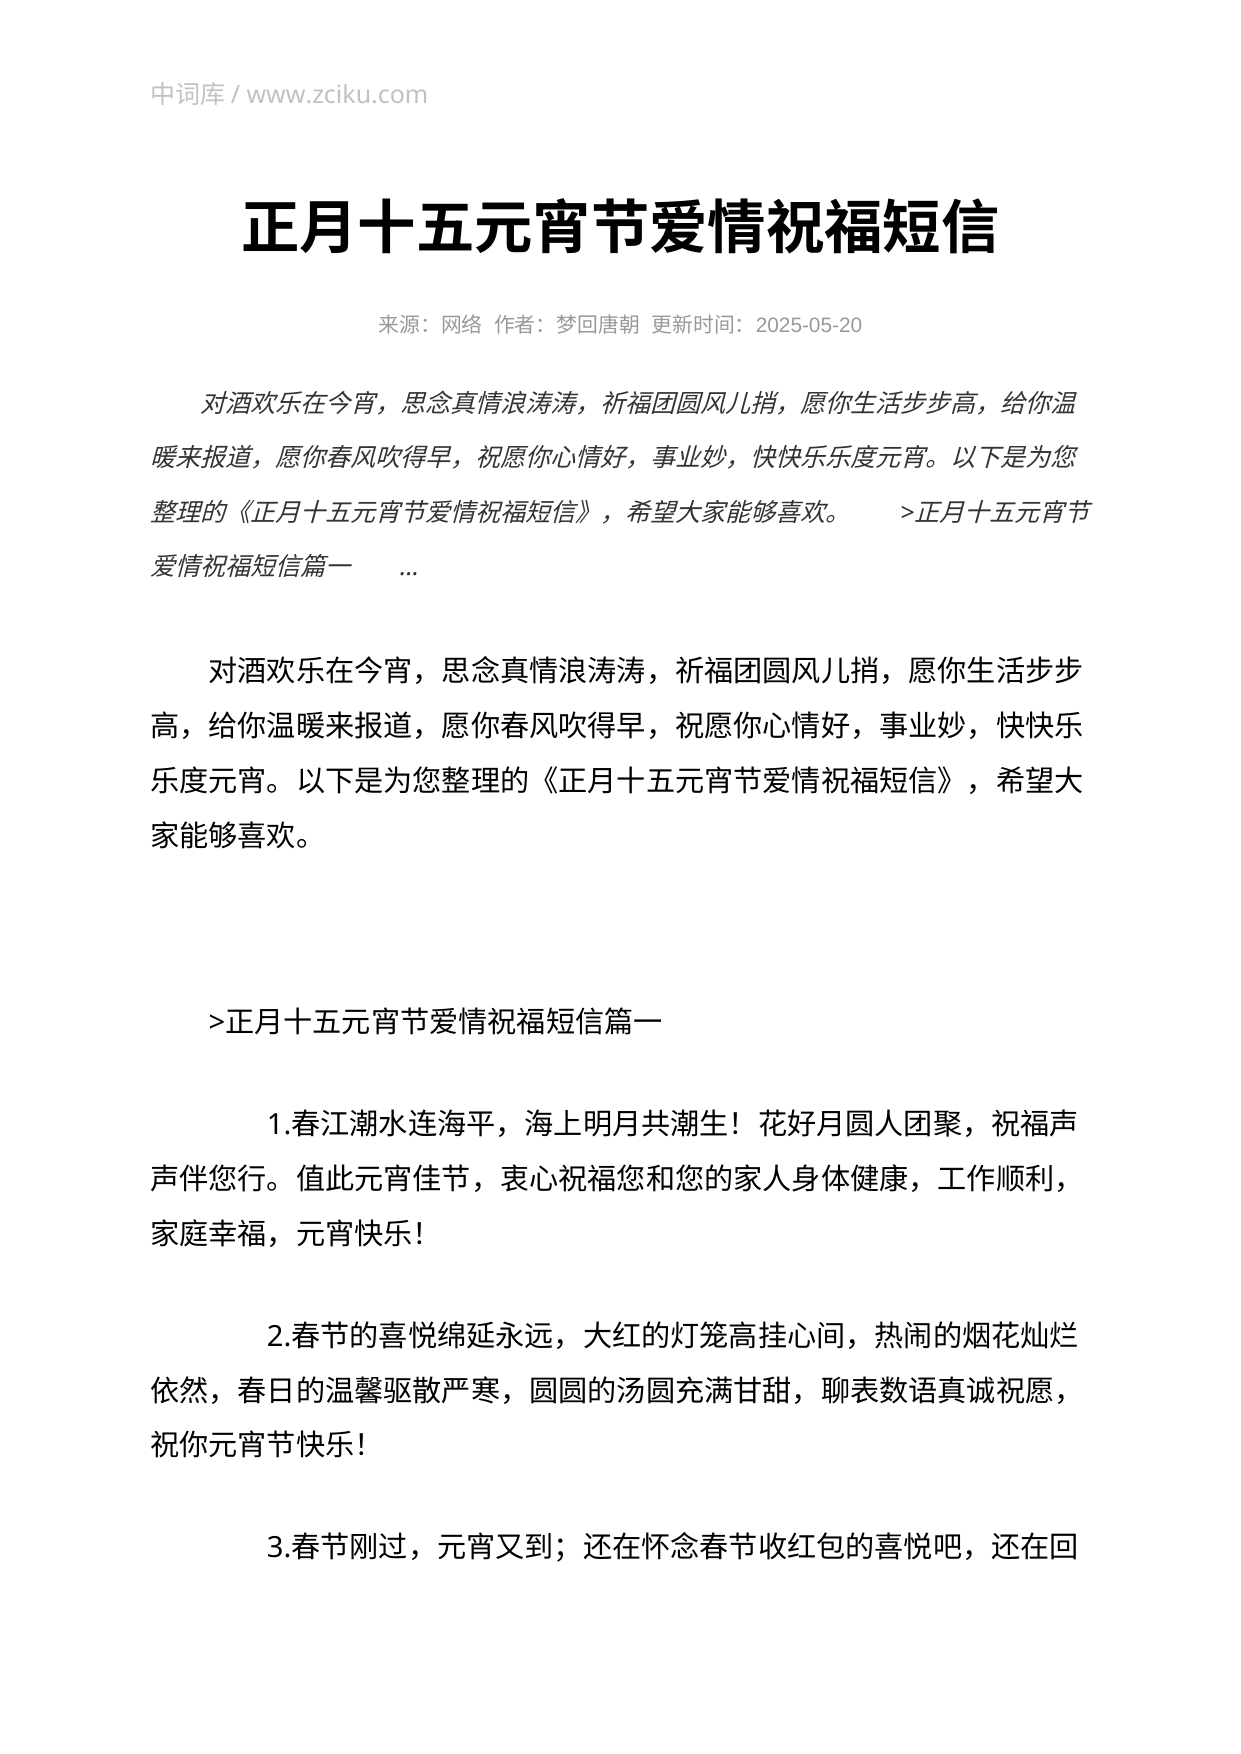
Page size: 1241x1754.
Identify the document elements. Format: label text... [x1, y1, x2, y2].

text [150, 1524, 1090, 1566]
text >正月十五元宵节爱情祝福短信篇一 [150, 998, 1090, 1041]
text 对酒欢乐在今宵，思念真情浪涛涛，祈福团圆风儿捎，愿你生活步步高，给你温暖来报道，愿你春风吹得早，祝愿你心情好，事业妙，快快乐乐度元宵。以下是为您整理的《正月十五元宵节爱情祝福短信》，希望大家能够喜欢。 >正月十五元宵节爱情祝福短信篇一 ... [150, 383, 1090, 583]
text 1.春江潮水连海平，海上明月共潮生！花好月圆人团聚，祝福声声伴您行。值此元宵佳节，衷心祝福您和您的家人身体健康，工作顺利，家庭幸福，元宵快乐！ [150, 1100, 1090, 1253]
text 对酒欢乐在今宵，思念真情浪涛涛，祈福团圆风儿捎，愿你生活步步高，给你温暖来报道，愿你春风吹得早，祝愿你心情好，事业妙，快快乐乐度元宵。以下是为您整理的《正月十五元宵节爱情祝福短信》，希望大家能够喜欢。 [150, 648, 1090, 855]
text 来源：网络 作者：梦回唐朝 更新时间：2025-05-20 [150, 313, 1090, 337]
subtitle 正月十五元宵节爱情祝福短信 [150, 181, 1090, 266]
text 2.春节的喜悦绵延永远，大红的灯笼高挂心间，热闹的烟花灿烂依然，春日的温馨驱散严寒，圆圆的汤圆充满甘甜，聊表数语真诚祝愿，祝你元宵节快乐！ [150, 1312, 1090, 1464]
